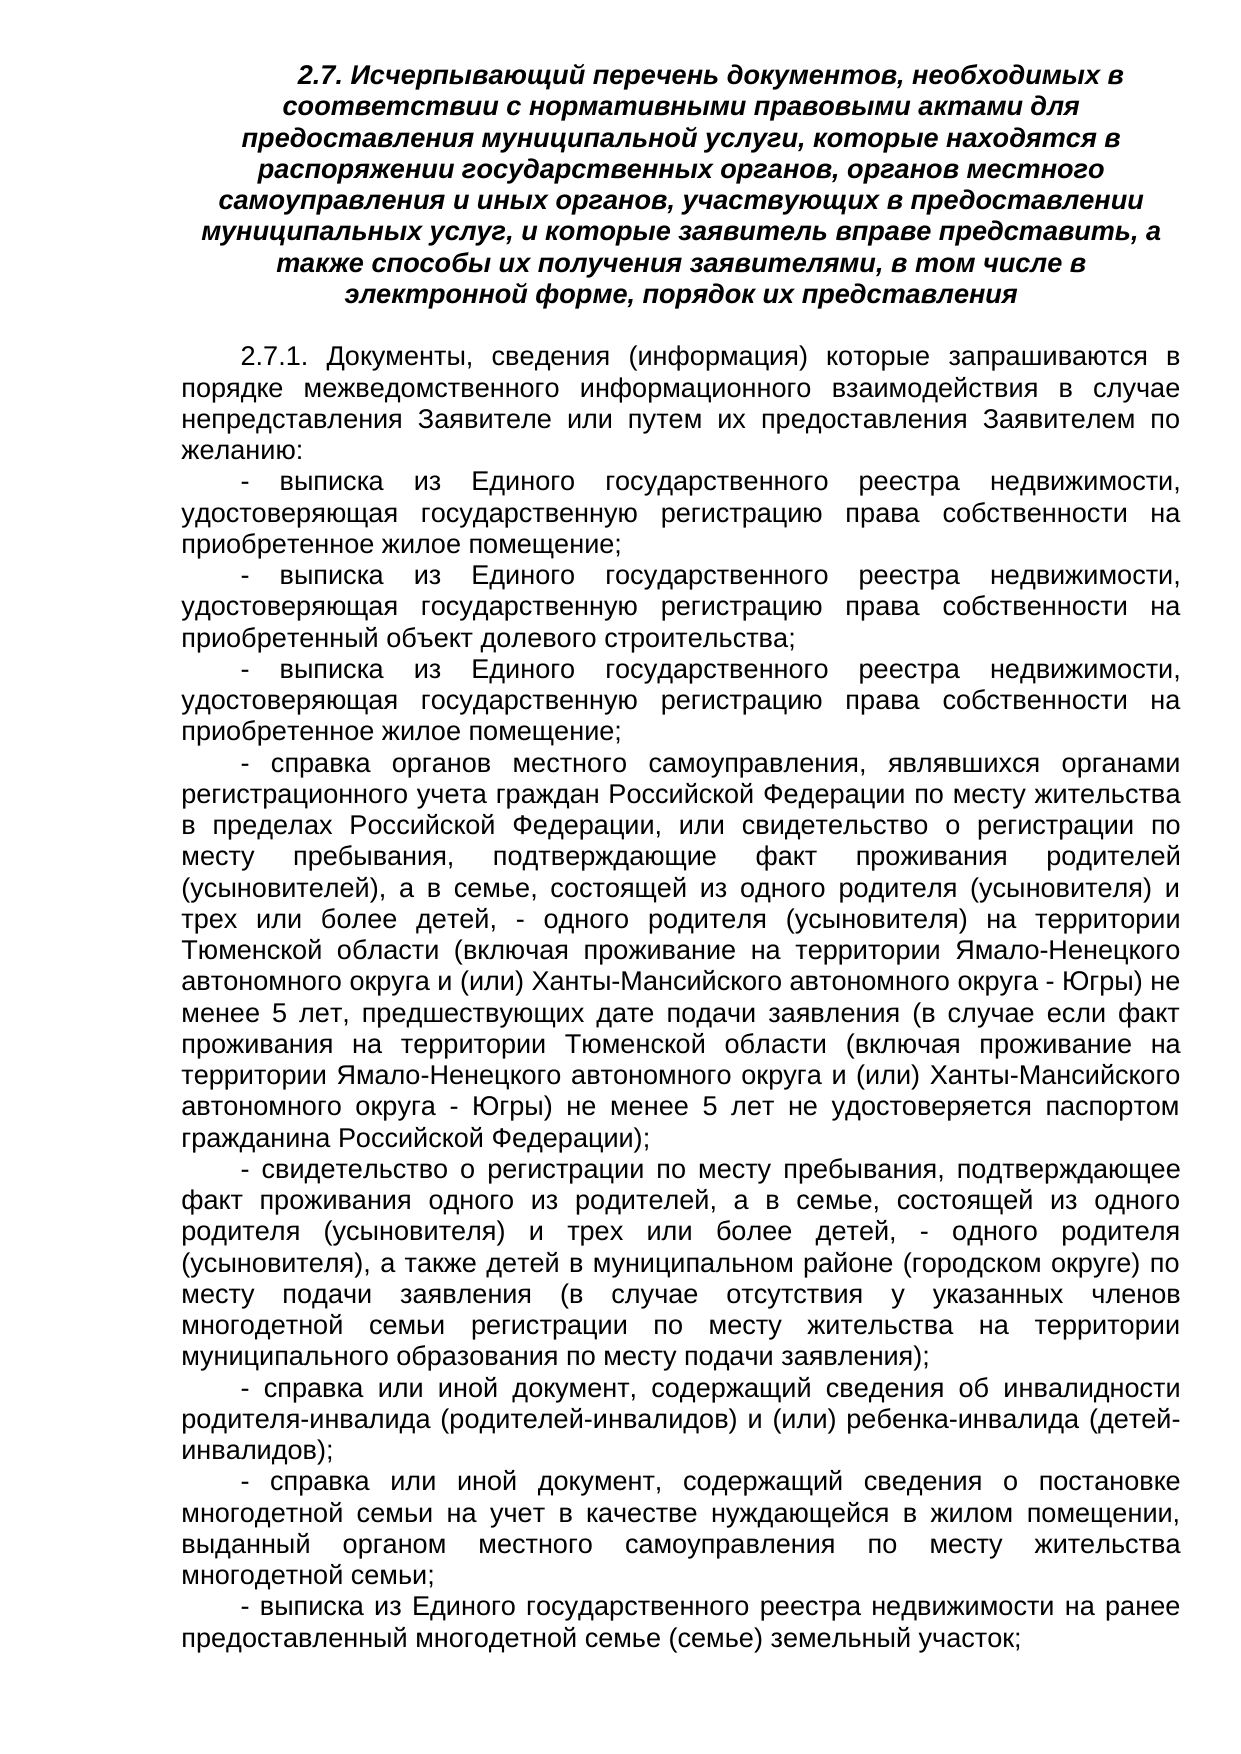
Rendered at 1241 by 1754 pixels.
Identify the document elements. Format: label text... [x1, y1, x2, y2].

text - выписка из Единого государственного реестра недвижимости, удостоверяющая государственную регистрацию права собственности на приобретенный объект долевого строительства; [181, 559, 1181, 653]
text 2.7. Исчерпывающий перечень документов, необходимых в соответствии с нормативными правовыми актами для предоставления муниципальной услуги, которые находятся в распоряжении государственных органов, органов местного самоуправления и иных органов, участвующих в предоставлении муниципальных услуг, и которые заявитель вправе представить, а также способы их получения заявителями, в том числе в электронной форме, порядок их представления [181, 59, 1181, 309]
text - выписка из Единого государственного реестра недвижимости, удостоверяющая государственную регистрацию права собственности на приобретенное жилое помещение; [181, 465, 1181, 559]
text - выписка из Единого государственного реестра недвижимости, удостоверяющая государственную регистрацию права собственности на приобретенное жилое помещение; [181, 653, 1181, 747]
text - свидетельство о регистрации по месту пребывания, подтверждающее факт проживания одного из родителей, а в семье, состоящей из одного родителя (усыновителя) и трех или более детей, - одного родителя (усыновителя), а также детей в муниципальном районе (городском округе) по месту подачи заявления (в случае отсутствия у указанных членов многодетной семьи регистрации по месту жительства на территории муниципального образования по месту подачи заявления); [181, 1153, 1181, 1372]
text - выписка из Единого государственного реестра недвижимости на ранее предоставленный многодетной семье (семье) земельный участок; [181, 1590, 1181, 1653]
text - справка органов местного самоуправления, являвшихся органами регистрационного учета граждан Российской Федерации по месту жительства в пределах Российской Федерации, или свидетельство о регистрации по месту пребывания, подтверждающие факт проживания родителей (усыновителей), а в семье, состоящей из одного родителя (усыновителя) и трех или более детей, - одного родителя (усыновителя) на территории Тюменской области (включая проживание на территории Ямало-Ненецкого автономного округа и (или) Ханты-Мансийского автономного округа - Югры) не менее 5 лет, предшествующих дате подачи заявления (в случае если факт проживания на территории Тюменской области (включая проживание на территории Ямало-Ненецкого автономного округа и (или) Ханты-Мансийского автономного округа - Югры) не менее 5 лет не удостоверяется паспортом гражданина Российской Федерации); [181, 747, 1181, 1153]
text - справка или иной документ, содержащий сведения об инвалидности родителя-инвалида (родителей-инвалидов) и (или) ребенка-инвалида (детей-инвалидов); [181, 1372, 1181, 1465]
text 2.7.1. Документы, сведения (информация) которые запрашиваются в порядке межведомственного информационного взаимодействия в случае непредставления Заявителе или путем их предоставления Заявителем по желанию: [181, 340, 1181, 465]
text - справка или иной документ, содержащий сведения о постановке многодетной семьи на учет в качестве нуждающейся в жилом помещении, выданный органом местного самоуправления по месту жительства многодетной семьи; [181, 1465, 1181, 1590]
